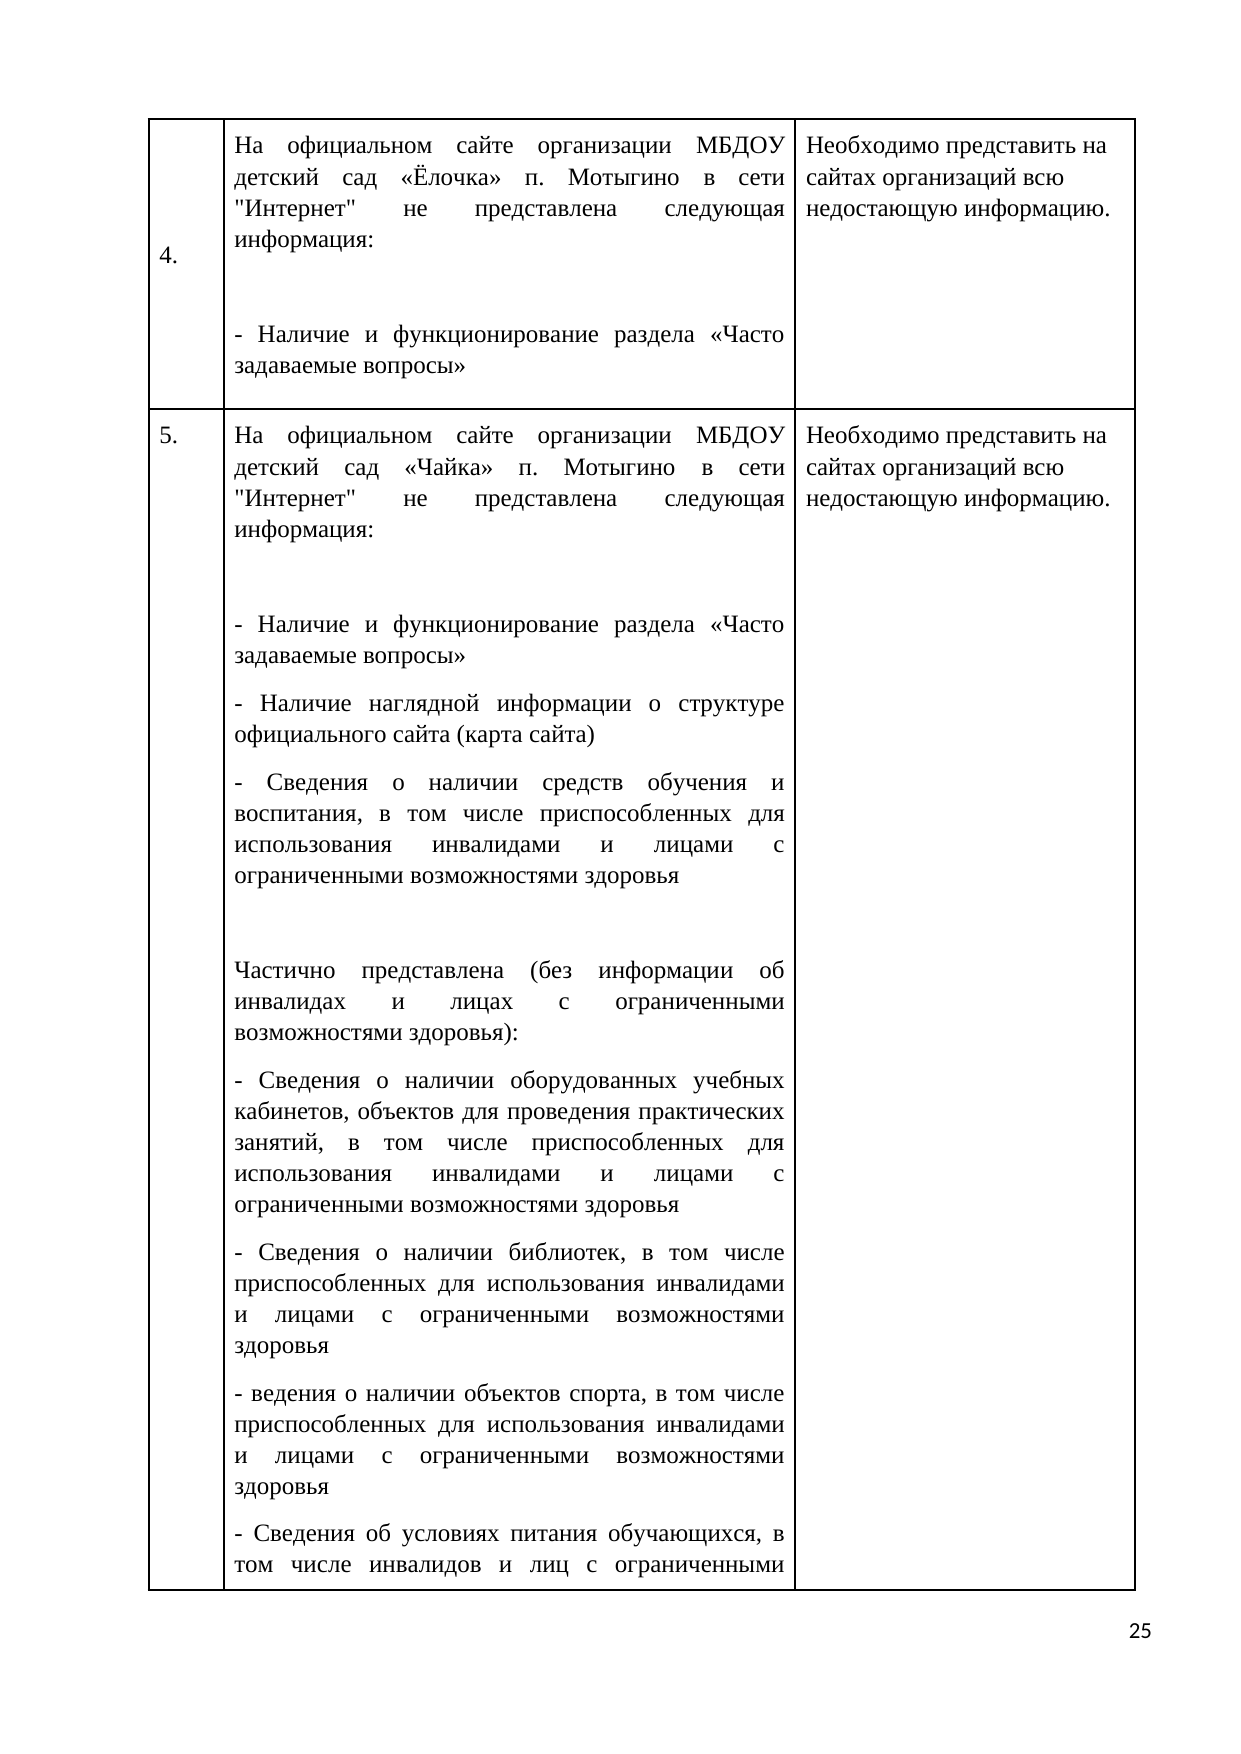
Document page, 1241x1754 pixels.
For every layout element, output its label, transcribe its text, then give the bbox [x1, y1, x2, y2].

table_cell На официальном сайте организации МБДОУ детский сад «Ёлочка» п. Мотыгино в сети "Интернет" не представлена следующая информация: - Наличие и функционирование раздела «Часто задаваемые вопросы» [225, 120, 794, 408]
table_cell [225, 410, 794, 1589]
table_cell 5. [150, 410, 223, 1589]
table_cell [796, 410, 1134, 1589]
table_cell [796, 120, 1134, 408]
table_cell 4. [150, 120, 223, 408]
